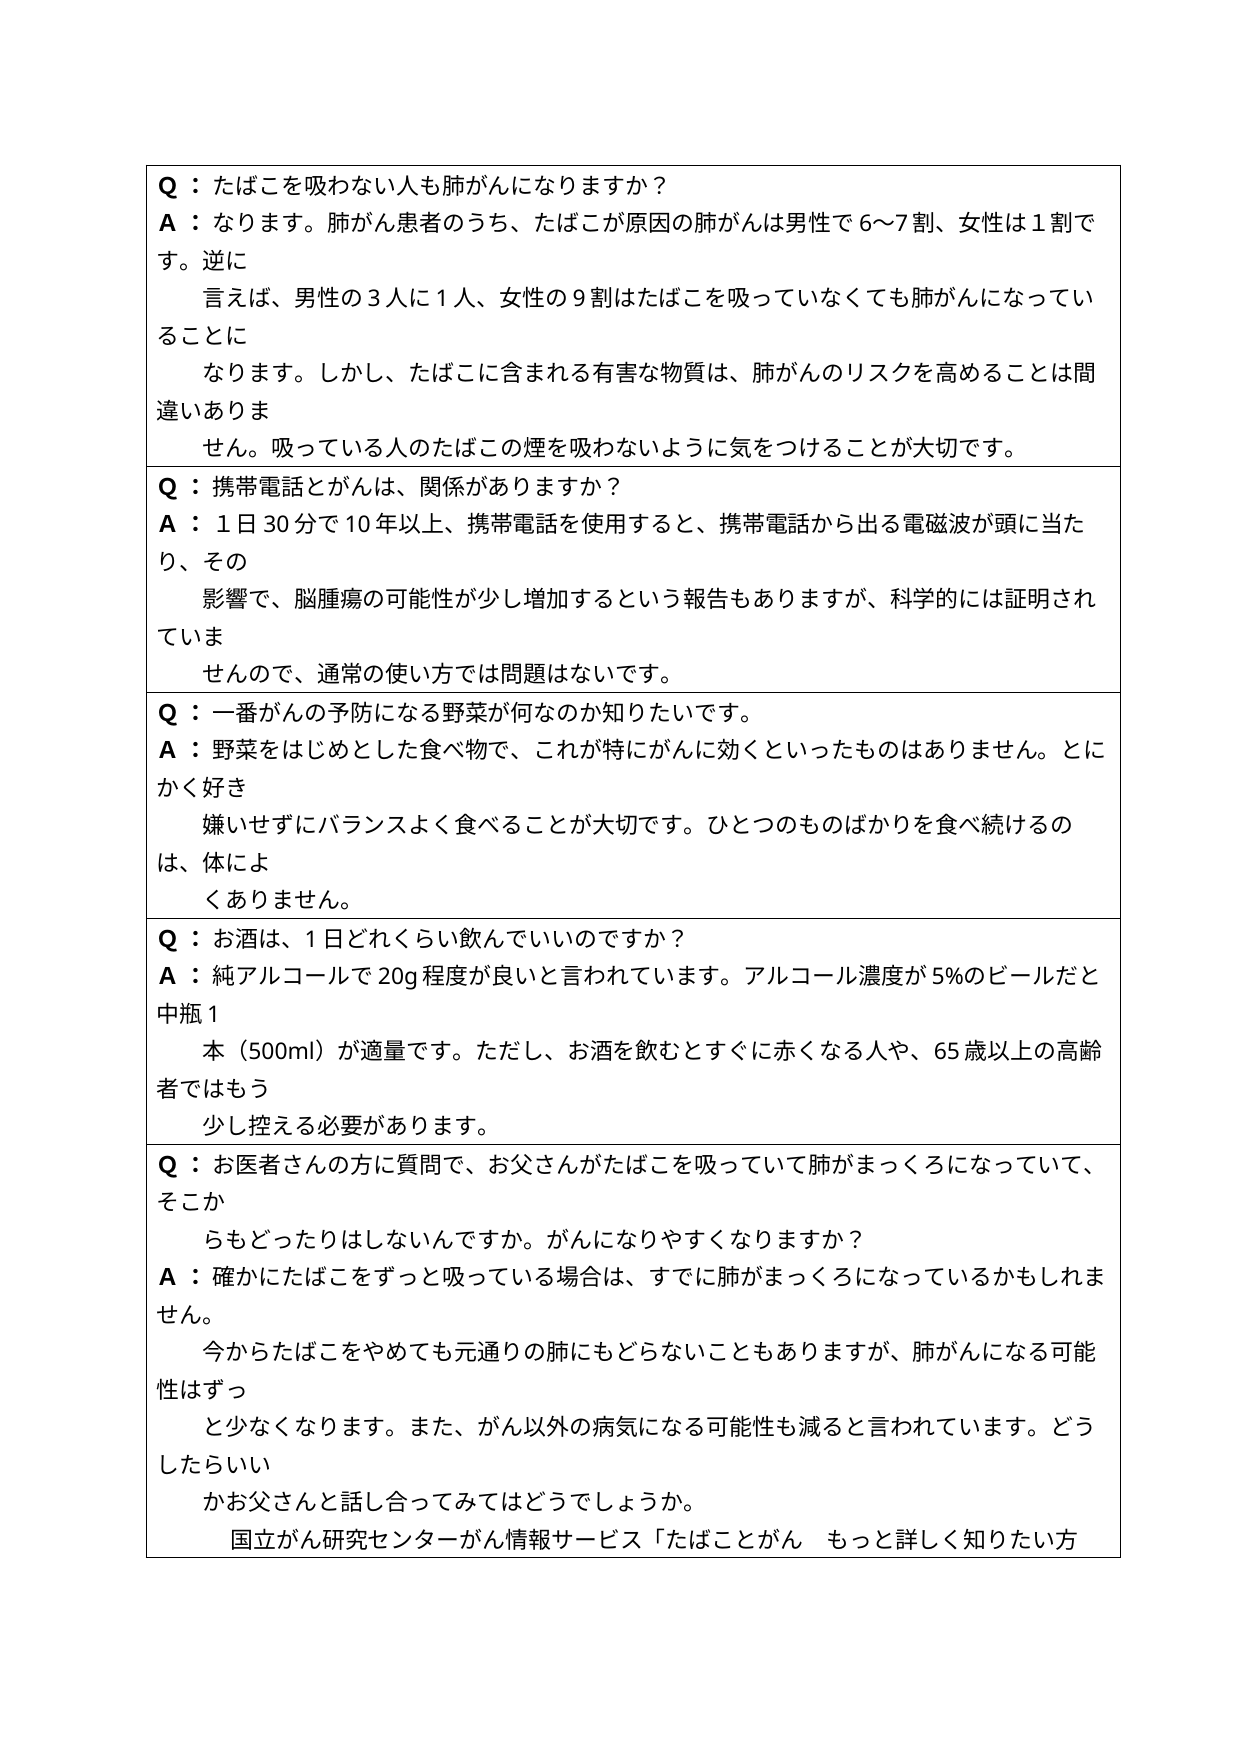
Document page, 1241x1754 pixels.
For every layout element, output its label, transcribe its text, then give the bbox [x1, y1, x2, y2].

table_cell Ｑ ： お酒は、1日どれくらい飲んでいいのですか？ Ａ ： 純アルコールで20g程度が良いと言われています。アルコール濃度が5%のビールだと中瓶1 本（500ml）が適量です。ただし、お酒を飲むとすぐに赤くなる人や、65歳以上の高齢者ではもう 少し控える必要があります。 [147, 919, 1120, 1144]
table_cell Ｑ ： たばこを吸わない人も肺がんになりますか？ Ａ ： なります。肺がん患者のうち、たばこが原因の肺がんは男性で6～7割、女性は１割です。逆に 言えば、男性の3人に1人、女性の9割はたばこを吸っていなくても肺がんになっていることに なります。しかし、たばこに含まれる有害な物質は、肺がんのリスクを高めることは間違いありま せん。吸っている人のたばこの煙を吸わないように気をつけることが大切です。 [147, 166, 1120, 466]
table_cell Ｑ ： 一番がんの予防になる野菜が何なのか知りたいです。 Ａ ： 野菜をはじめとした食べ物で、これが特にがんに効くといったものはありません。とにかく好き 嫌いせずにバランスよく食べることが大切です。ひとつのものばかりを食べ続けるのは、体によ くありません。 [147, 693, 1120, 918]
table_cell Ｑ ： 携帯電話とがんは、関係がありますか？ Ａ ： １日30分で10年以上、携帯電話を使用すると、携帯電話から出る電磁波が頭に当たり、その 影響で、脳腫瘍の可能性が少し増加するという報告もありますが、科学的には証明されていま せんので、通常の使い方では問題はないです。 [147, 467, 1120, 692]
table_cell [147, 1145, 1120, 1557]
